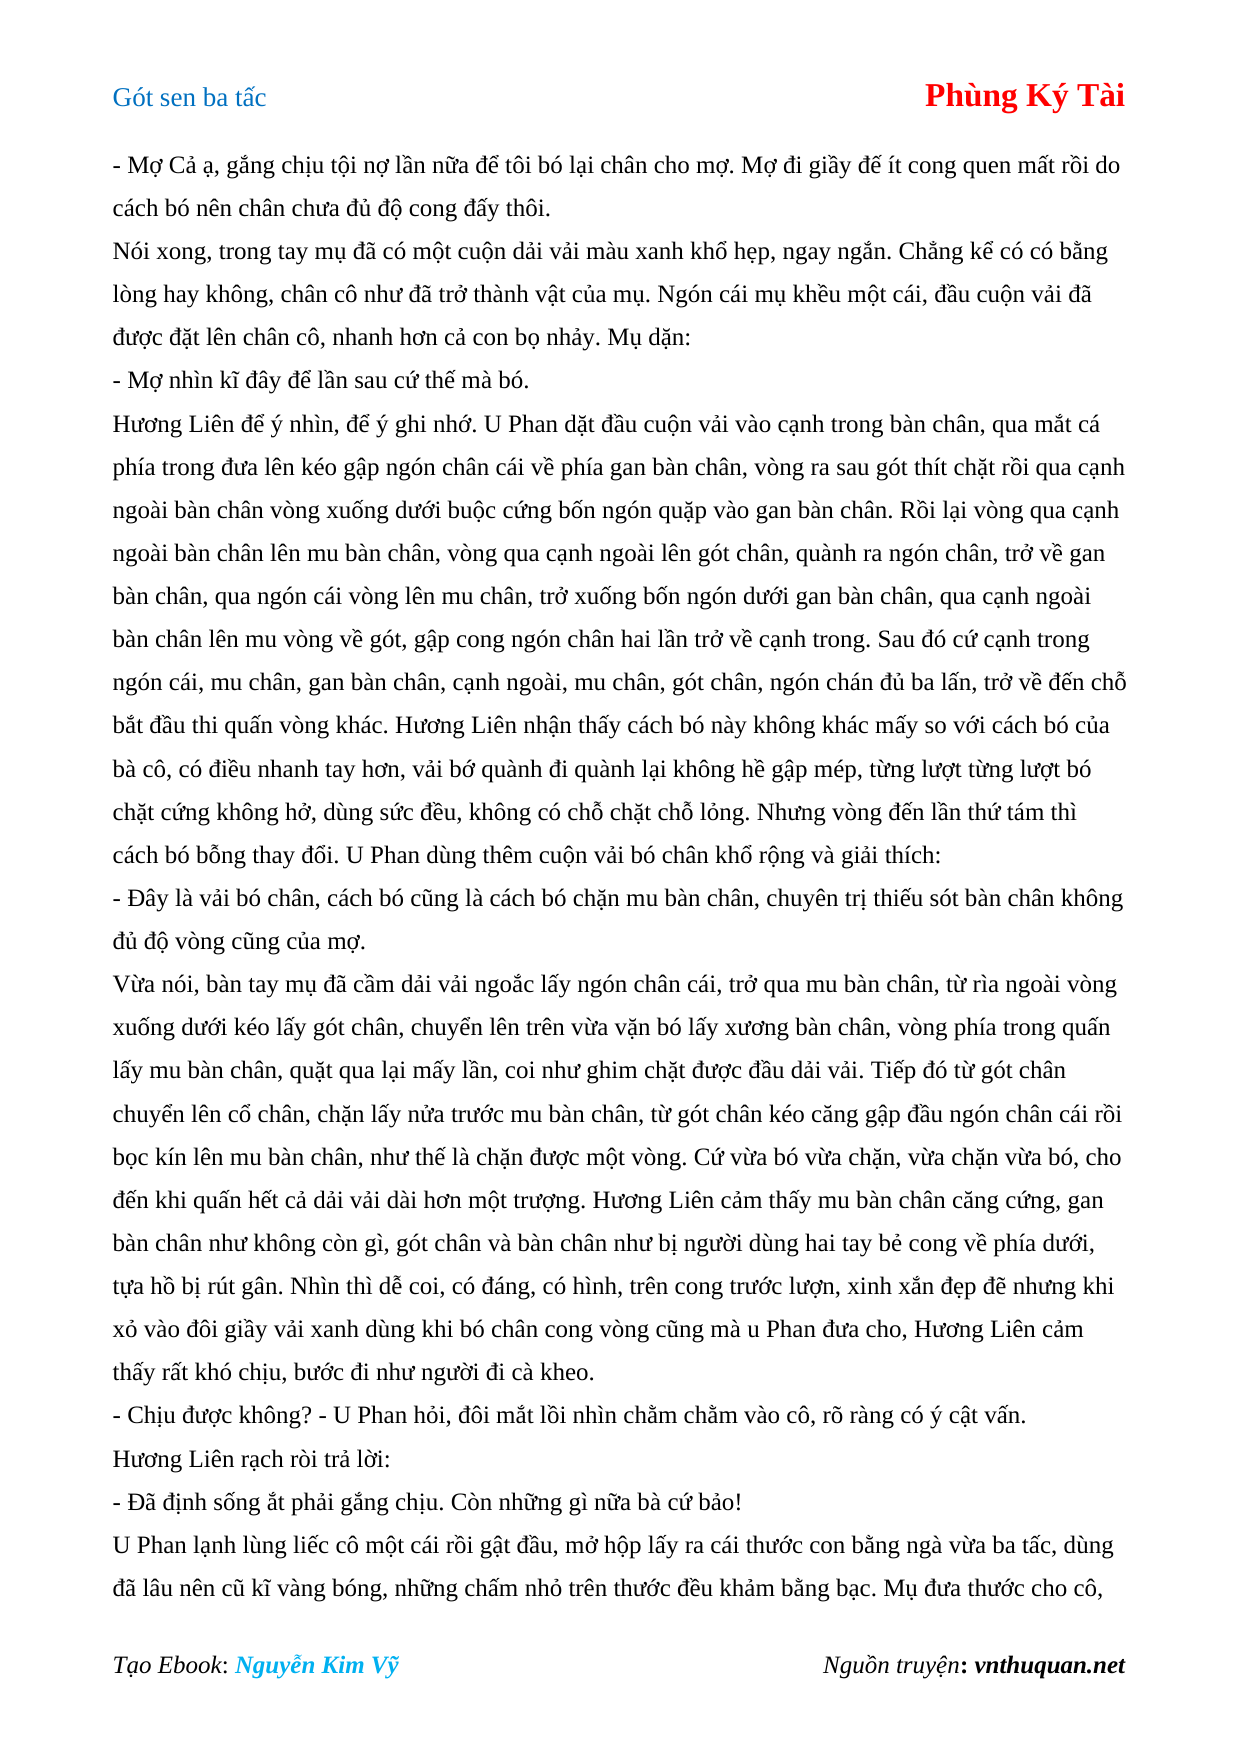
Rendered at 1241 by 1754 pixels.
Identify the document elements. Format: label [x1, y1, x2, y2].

text [112, 150, 1128, 1602]
